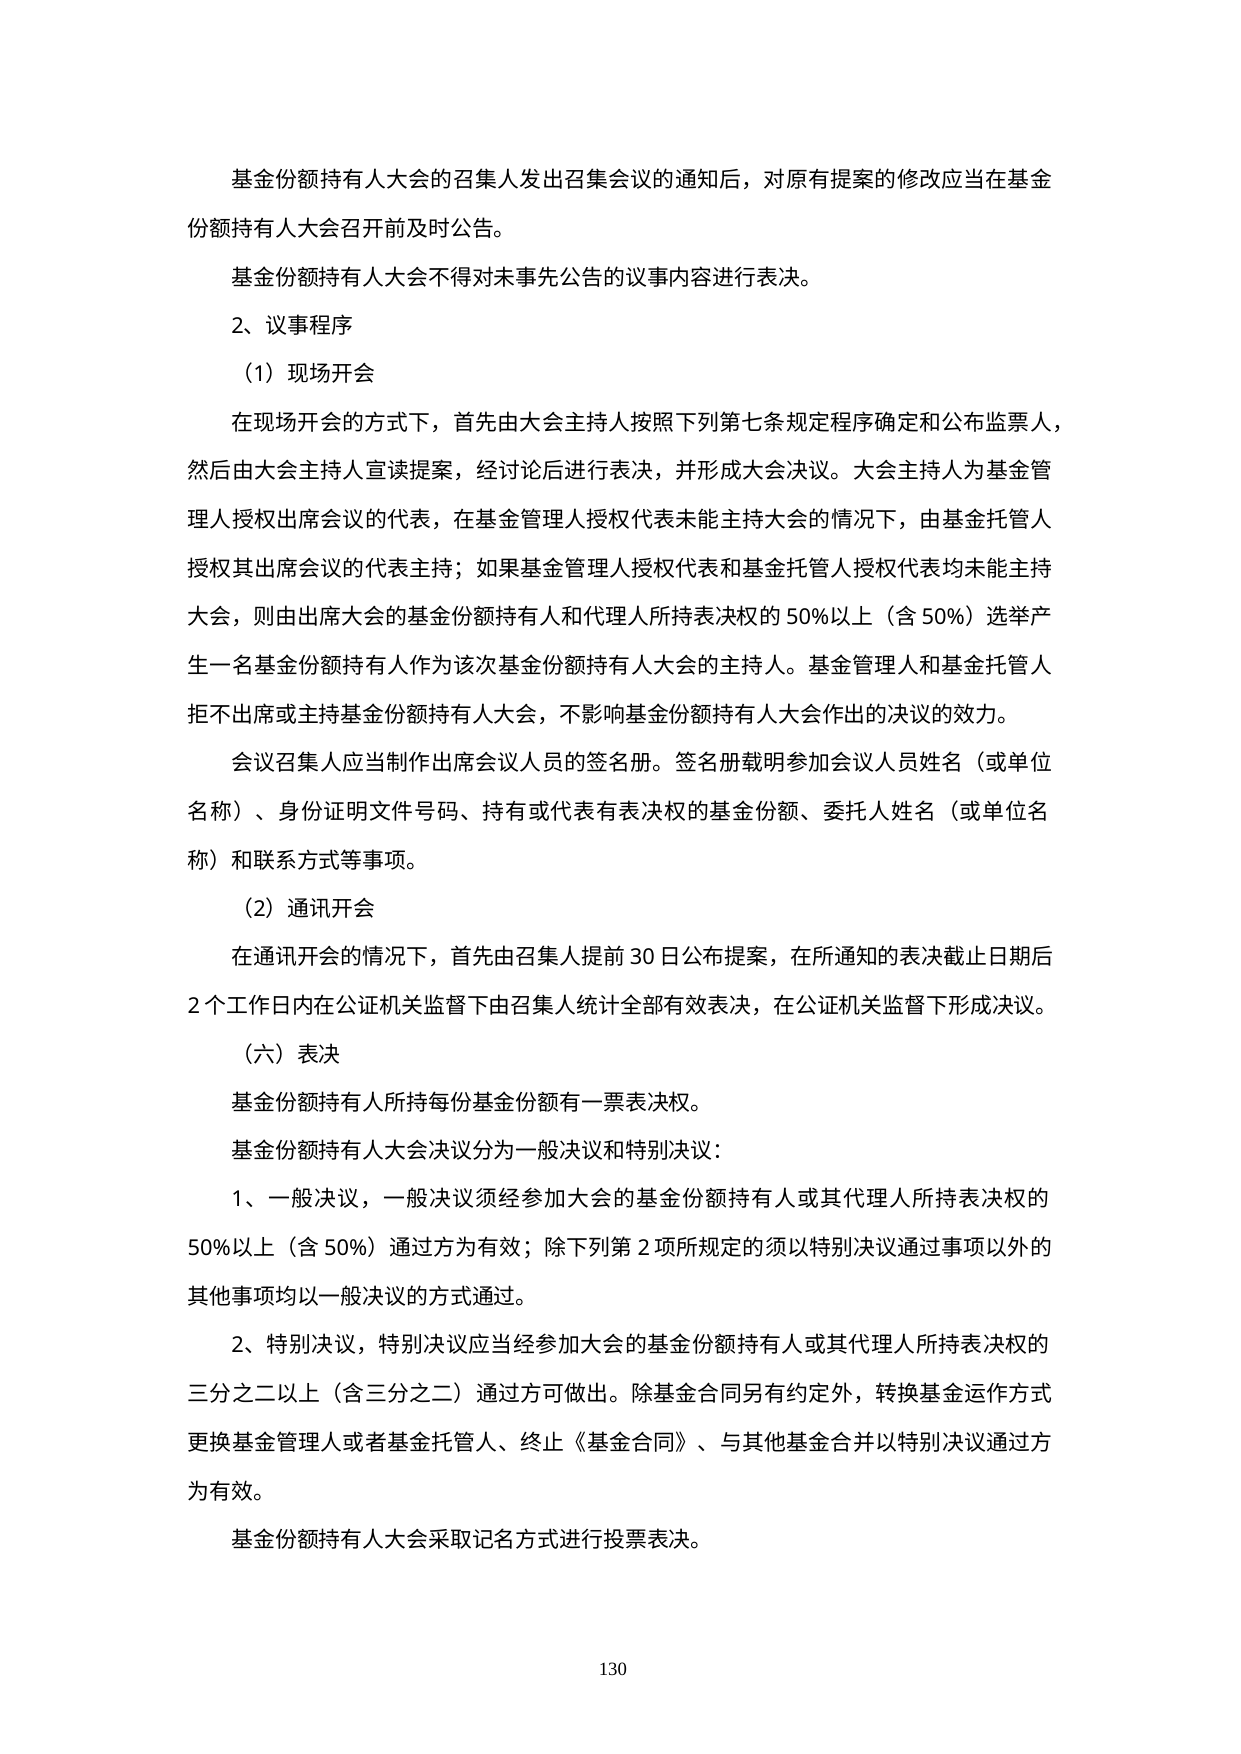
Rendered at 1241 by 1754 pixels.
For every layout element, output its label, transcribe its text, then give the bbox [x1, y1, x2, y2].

text （1）现场开会 [187, 356, 1053, 388]
text 2、特别决议，特别决议应当经参加大会的基金份额持有人或其代理人所持表决权的三分之二以上（含三分之二）通过方可做出。除基金合同另有约定外，转换基金运作方式、更换基金管理人或者基金托管人、终止《基金合同》、与其他基金合并以特别决议通过方为有效。 [187, 1327, 1053, 1506]
text 在通讯开会的情况下，首先由召集人提前30日公布提案，在所通知的表决截止日期后2个工作日内在公证机关监督下由召集人统计全部有效表决，在公证机关监督下形成决议。 [187, 939, 1053, 1020]
text 基金份额持有人大会决议分为一般决议和特别决议： [187, 1133, 1053, 1165]
text （2）通讯开会 [187, 891, 1053, 923]
text 2、议事程序 [187, 307, 1053, 340]
text （六）表决 [187, 1036, 1053, 1069]
text 基金份额持有人大会的召集人发出召集会议的通知后，对原有提案的修改应当在基金份额持有人大会召开前及时公告。 [187, 162, 1053, 243]
text 基金份额持有人所持每份基金份额有一票表决权。 [187, 1084, 1053, 1117]
text 会议召集人应当制作出席会议人员的签名册。签名册载明参加会议人员姓名（或单位名称）、身份证明文件号码、持有或代表有表决权的基金份额、委托人姓名（或单位名称）和联系方式等事项。 [187, 745, 1053, 875]
text 1、一般决议，一般决议须经参加大会的基金份额持有人或其代理人所持表决权的50%以上（含50%）通过方为有效；除下列第2项所规定的须以特别决议通过事项以外的其他事项均以一般决议的方式通过。 [187, 1181, 1053, 1311]
text 基金份额持有人大会采取记名方式进行投票表决。 [187, 1522, 1053, 1554]
text 基金份额持有人大会不得对未事先公告的议事内容进行表决。 [187, 259, 1053, 292]
text 在现场开会的方式下，首先由大会主持人按照下列第七条规定程序确定和公布监票人，然后由大会主持人宣读提案，经讨论后进行表决，并形成大会决议。大会主持人为基金管理人授权出席会议的代表，在基金管理人授权代表未能主持大会的情况下，由基金托管人授权其出席会议的代表主持；如果基金管理人授权代表和基金托管人授权代表均未能主持大会，则由出席大会的基金份额持有人和代理人所持表决权的50%以上（含50%）选举产生一名基金份额持有人作为该次基金份额持有人大会的主持人。基金管理人和基金托管人拒不出席或主持基金份额持有人大会，不影响基金份额持有人大会作出的决议的效力。 [187, 404, 1053, 729]
